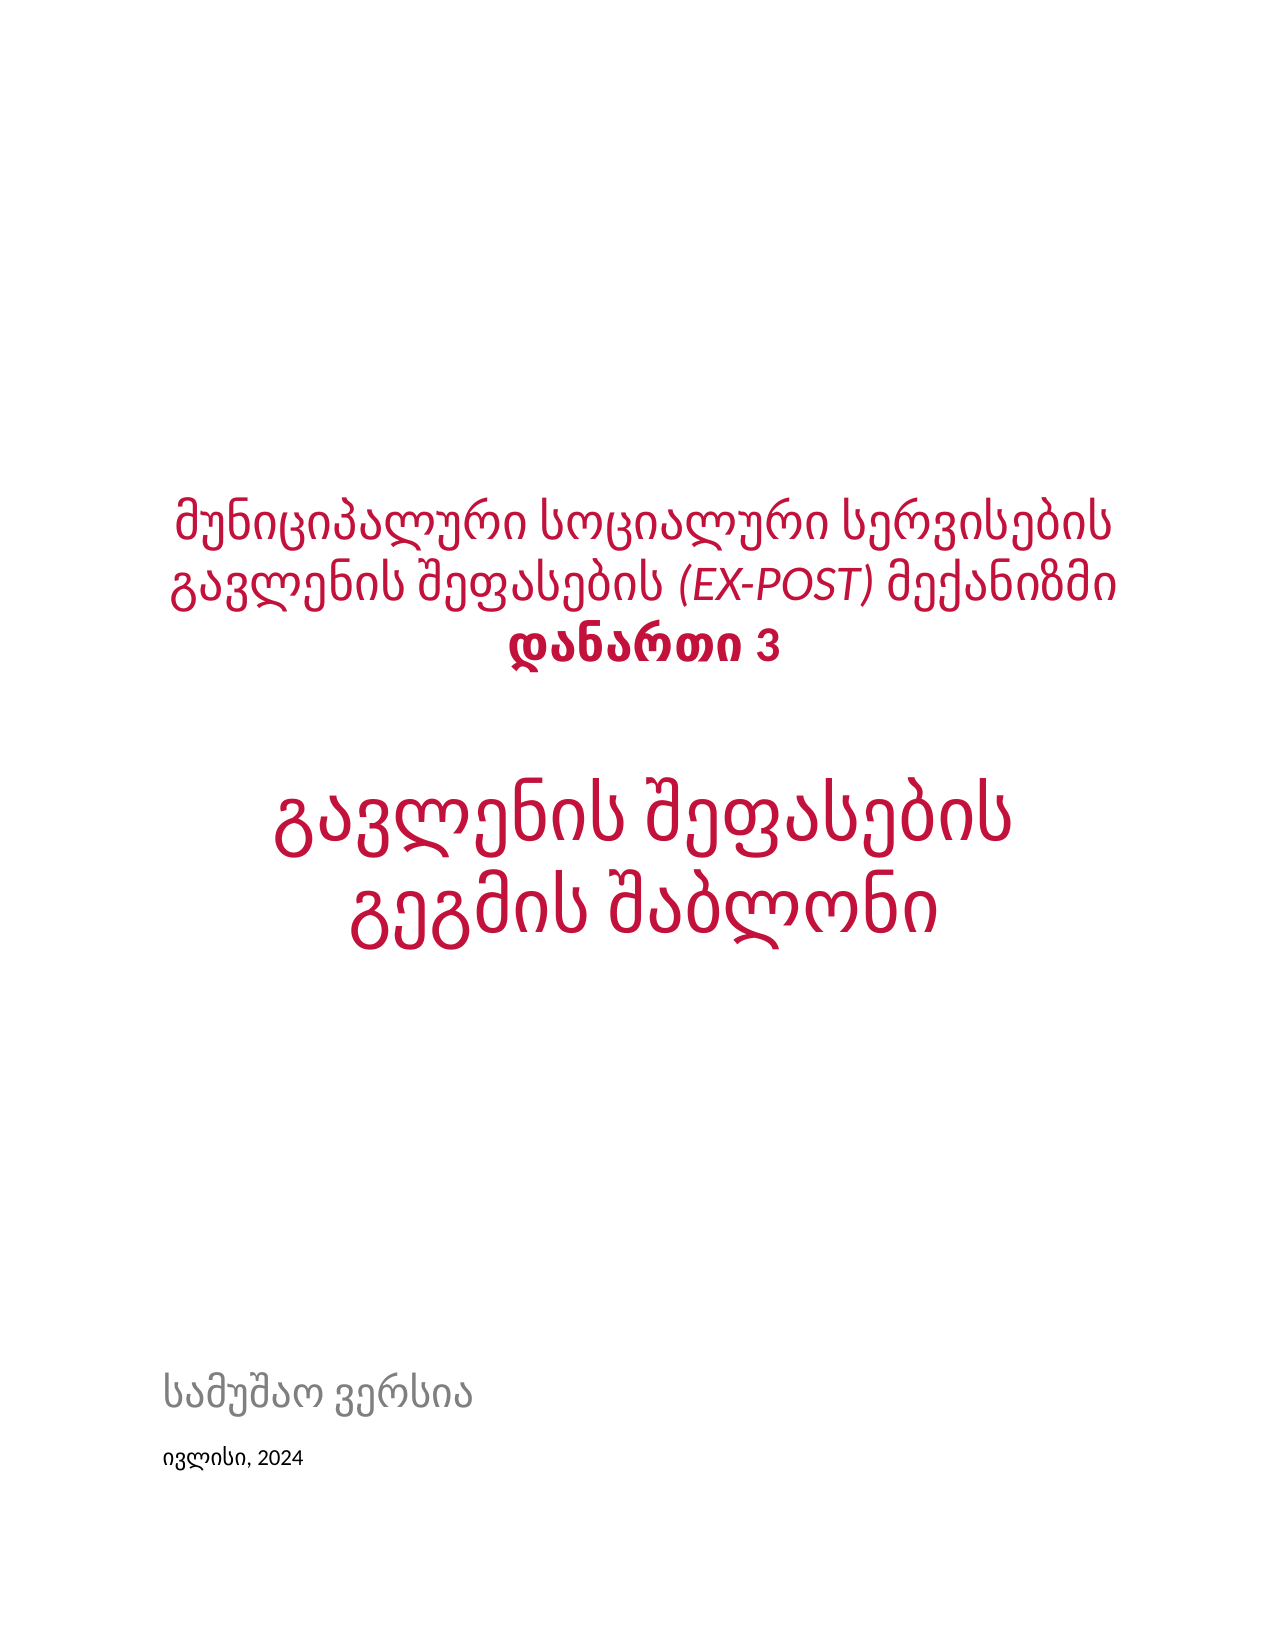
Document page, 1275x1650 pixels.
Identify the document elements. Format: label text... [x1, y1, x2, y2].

title მუნიციპალური სოციალური სერვისების გავლენის შეფასების (EX-post) მექანიზმი [162, 491, 1125, 613]
title დანართი 3 [162, 613, 1125, 674]
text ივლისი, 2024 [162, 1443, 1125, 1471]
title გავლენის შეფასების გეგმის შაბლონი [162, 768, 1125, 951]
title სამუშაო ვერსია [162, 1359, 1125, 1418]
